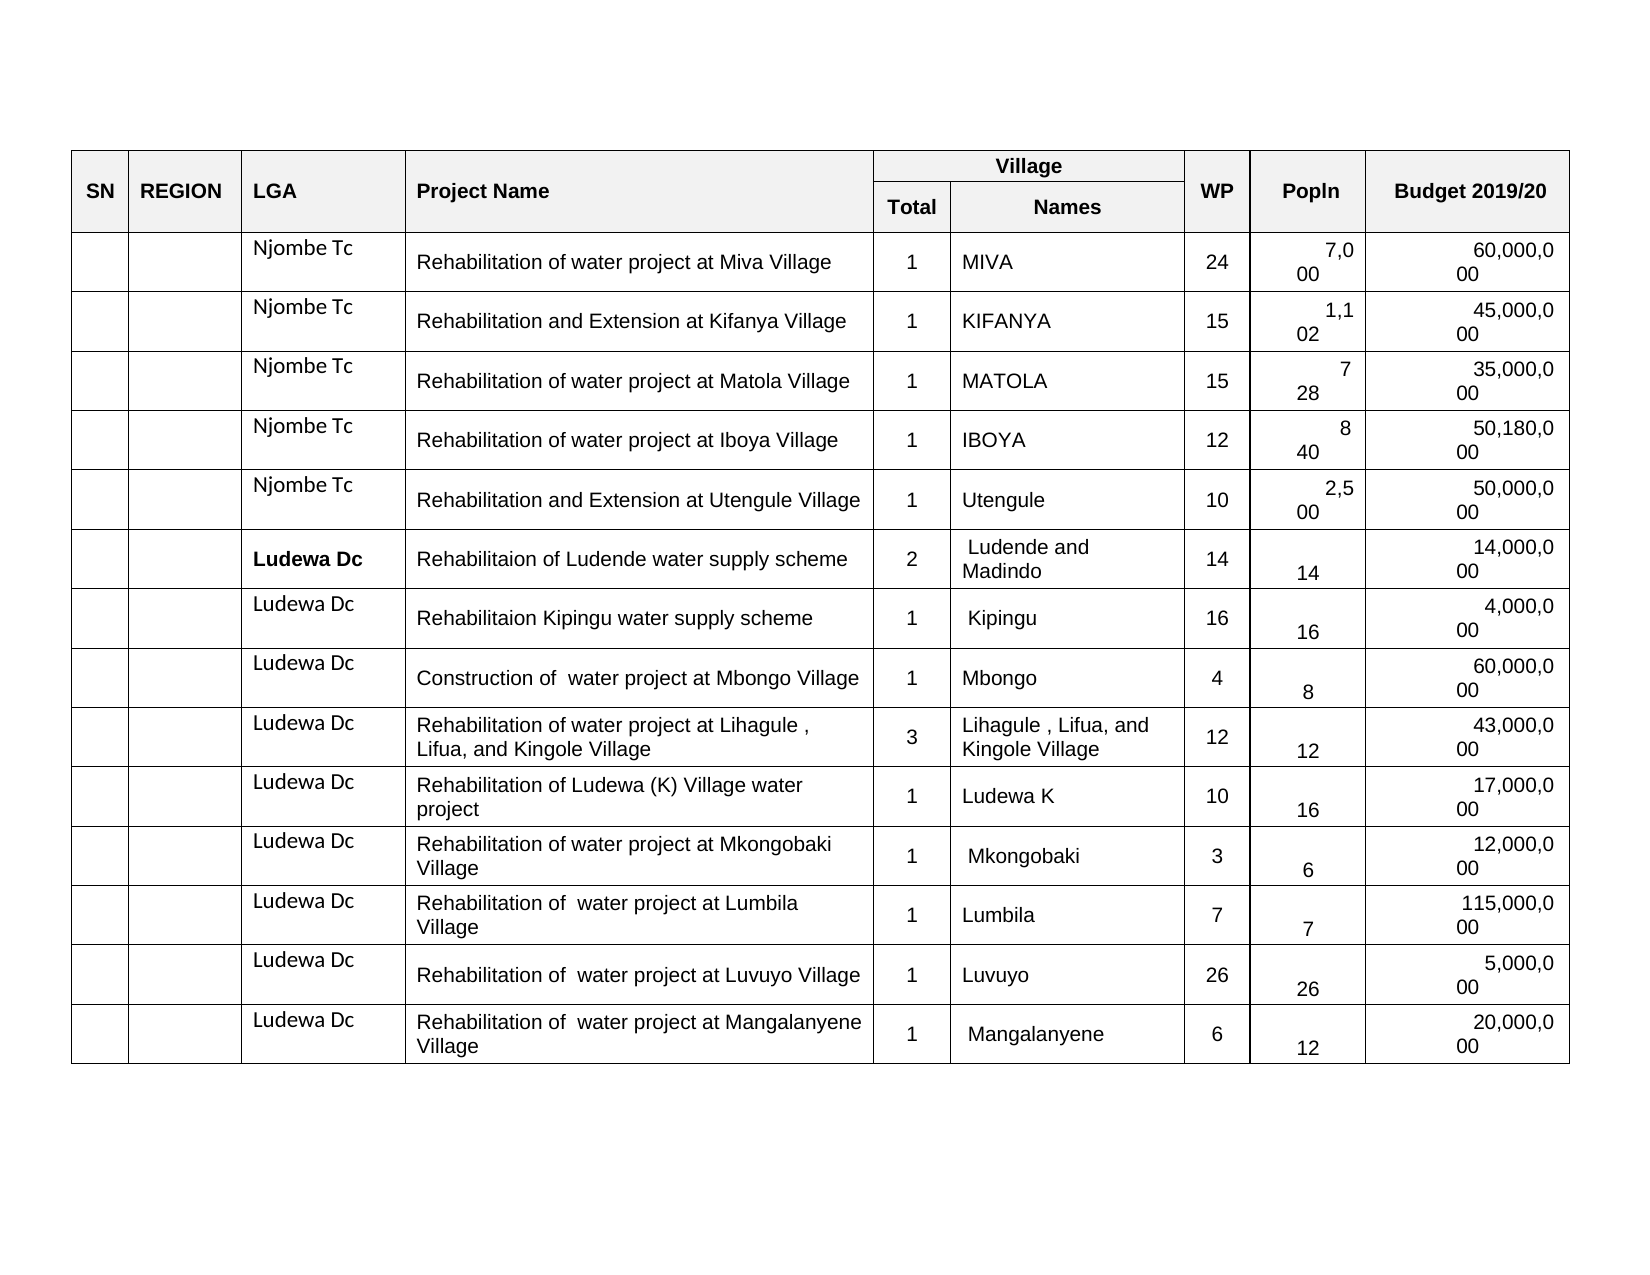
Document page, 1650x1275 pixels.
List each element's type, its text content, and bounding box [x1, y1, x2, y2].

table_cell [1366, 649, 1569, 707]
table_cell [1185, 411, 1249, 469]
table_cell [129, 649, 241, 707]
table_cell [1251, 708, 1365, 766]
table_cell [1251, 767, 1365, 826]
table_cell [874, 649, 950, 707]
table_cell Total [874, 182, 950, 232]
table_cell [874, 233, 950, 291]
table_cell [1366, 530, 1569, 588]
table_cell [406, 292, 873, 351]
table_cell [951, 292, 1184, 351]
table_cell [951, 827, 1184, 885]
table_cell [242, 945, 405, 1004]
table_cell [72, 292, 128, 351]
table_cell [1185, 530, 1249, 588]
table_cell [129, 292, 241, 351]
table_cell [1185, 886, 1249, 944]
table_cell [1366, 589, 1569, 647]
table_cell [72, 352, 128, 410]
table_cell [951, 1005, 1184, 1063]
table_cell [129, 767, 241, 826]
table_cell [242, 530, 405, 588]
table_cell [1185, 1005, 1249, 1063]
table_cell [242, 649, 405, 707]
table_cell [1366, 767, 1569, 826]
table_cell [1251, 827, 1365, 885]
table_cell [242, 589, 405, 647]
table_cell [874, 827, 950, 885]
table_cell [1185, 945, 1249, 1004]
table_header Popln [1251, 151, 1365, 232]
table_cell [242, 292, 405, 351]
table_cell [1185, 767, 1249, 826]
table_header WP [1185, 151, 1249, 232]
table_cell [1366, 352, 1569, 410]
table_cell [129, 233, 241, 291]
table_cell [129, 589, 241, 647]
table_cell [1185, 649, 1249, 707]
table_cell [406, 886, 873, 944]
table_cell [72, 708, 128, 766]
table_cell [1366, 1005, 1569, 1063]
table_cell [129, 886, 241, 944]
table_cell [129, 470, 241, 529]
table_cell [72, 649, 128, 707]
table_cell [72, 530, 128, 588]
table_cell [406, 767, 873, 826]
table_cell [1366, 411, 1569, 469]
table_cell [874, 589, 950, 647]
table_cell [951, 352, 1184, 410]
table_header Project Name [406, 151, 873, 232]
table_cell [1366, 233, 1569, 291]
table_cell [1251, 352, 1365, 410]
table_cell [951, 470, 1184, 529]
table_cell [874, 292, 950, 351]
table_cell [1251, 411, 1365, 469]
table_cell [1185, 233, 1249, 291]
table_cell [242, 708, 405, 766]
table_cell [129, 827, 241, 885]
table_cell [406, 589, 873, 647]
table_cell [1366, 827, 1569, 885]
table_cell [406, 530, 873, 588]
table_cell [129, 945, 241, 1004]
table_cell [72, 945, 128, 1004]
table_cell Names [951, 182, 1184, 232]
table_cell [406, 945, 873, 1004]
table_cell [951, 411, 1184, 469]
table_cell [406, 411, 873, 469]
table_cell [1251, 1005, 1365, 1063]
table_header Village [874, 151, 1184, 181]
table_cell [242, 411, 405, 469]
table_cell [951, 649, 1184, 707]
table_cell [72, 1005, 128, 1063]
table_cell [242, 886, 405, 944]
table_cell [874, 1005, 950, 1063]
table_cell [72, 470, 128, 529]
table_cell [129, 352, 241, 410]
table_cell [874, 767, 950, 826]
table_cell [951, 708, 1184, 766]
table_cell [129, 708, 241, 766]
table_header SN [72, 151, 128, 232]
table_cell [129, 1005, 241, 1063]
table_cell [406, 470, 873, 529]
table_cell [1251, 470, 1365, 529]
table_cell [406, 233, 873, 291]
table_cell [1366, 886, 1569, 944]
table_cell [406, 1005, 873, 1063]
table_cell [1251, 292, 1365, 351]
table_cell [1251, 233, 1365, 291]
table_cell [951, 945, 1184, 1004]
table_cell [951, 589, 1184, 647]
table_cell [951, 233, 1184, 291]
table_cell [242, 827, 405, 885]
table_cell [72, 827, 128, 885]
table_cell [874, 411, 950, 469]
table_header Budget 2019/20 [1366, 151, 1569, 232]
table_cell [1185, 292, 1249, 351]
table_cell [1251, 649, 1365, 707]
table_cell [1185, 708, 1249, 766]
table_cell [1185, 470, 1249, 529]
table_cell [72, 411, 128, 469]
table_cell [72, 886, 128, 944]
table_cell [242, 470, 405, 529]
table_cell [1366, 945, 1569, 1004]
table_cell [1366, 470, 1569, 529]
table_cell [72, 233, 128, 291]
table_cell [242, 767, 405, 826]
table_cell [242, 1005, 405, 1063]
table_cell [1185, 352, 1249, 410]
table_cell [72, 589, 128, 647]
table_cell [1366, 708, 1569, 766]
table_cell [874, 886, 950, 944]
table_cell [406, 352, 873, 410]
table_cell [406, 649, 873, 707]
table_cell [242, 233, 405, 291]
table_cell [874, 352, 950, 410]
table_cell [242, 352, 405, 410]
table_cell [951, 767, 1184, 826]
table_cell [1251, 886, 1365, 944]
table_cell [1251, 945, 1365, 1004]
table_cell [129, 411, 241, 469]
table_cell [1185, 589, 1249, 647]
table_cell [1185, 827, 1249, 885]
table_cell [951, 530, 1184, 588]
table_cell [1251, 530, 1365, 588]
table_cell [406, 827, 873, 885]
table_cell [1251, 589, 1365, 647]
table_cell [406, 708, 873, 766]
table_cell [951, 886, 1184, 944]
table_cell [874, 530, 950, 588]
table_header LGA [242, 151, 405, 232]
table_header REGION [129, 151, 241, 232]
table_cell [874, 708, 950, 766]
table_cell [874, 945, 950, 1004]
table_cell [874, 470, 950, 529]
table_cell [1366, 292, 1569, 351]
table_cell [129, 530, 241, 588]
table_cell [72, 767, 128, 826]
